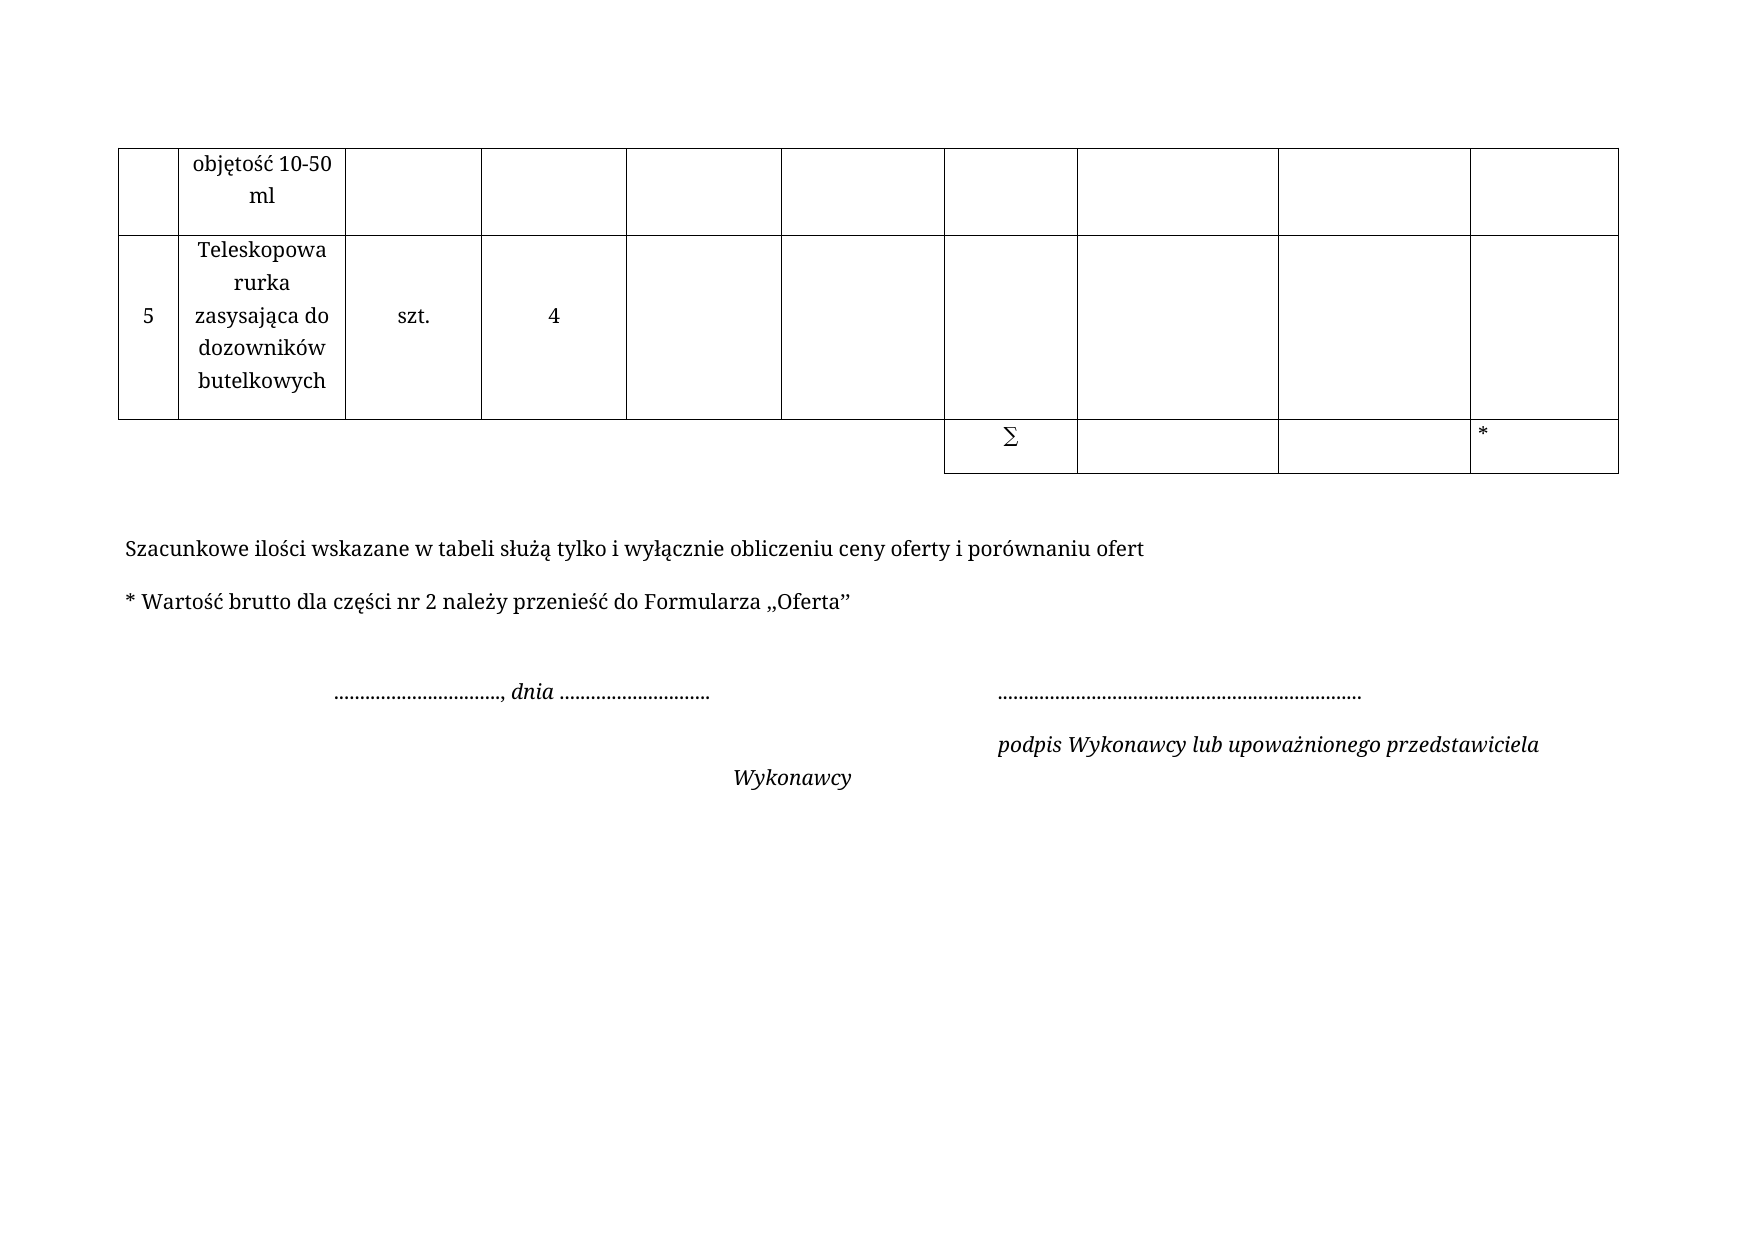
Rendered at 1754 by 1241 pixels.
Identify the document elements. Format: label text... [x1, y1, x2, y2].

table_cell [111, 148, 1692, 677]
text podpis Wykonawcy lub upoważnionego przedstawiciela Wykonawcy [732, 731, 1583, 792]
text ................................, dnia ............................. ...................................................................... [112, 677, 1583, 706]
